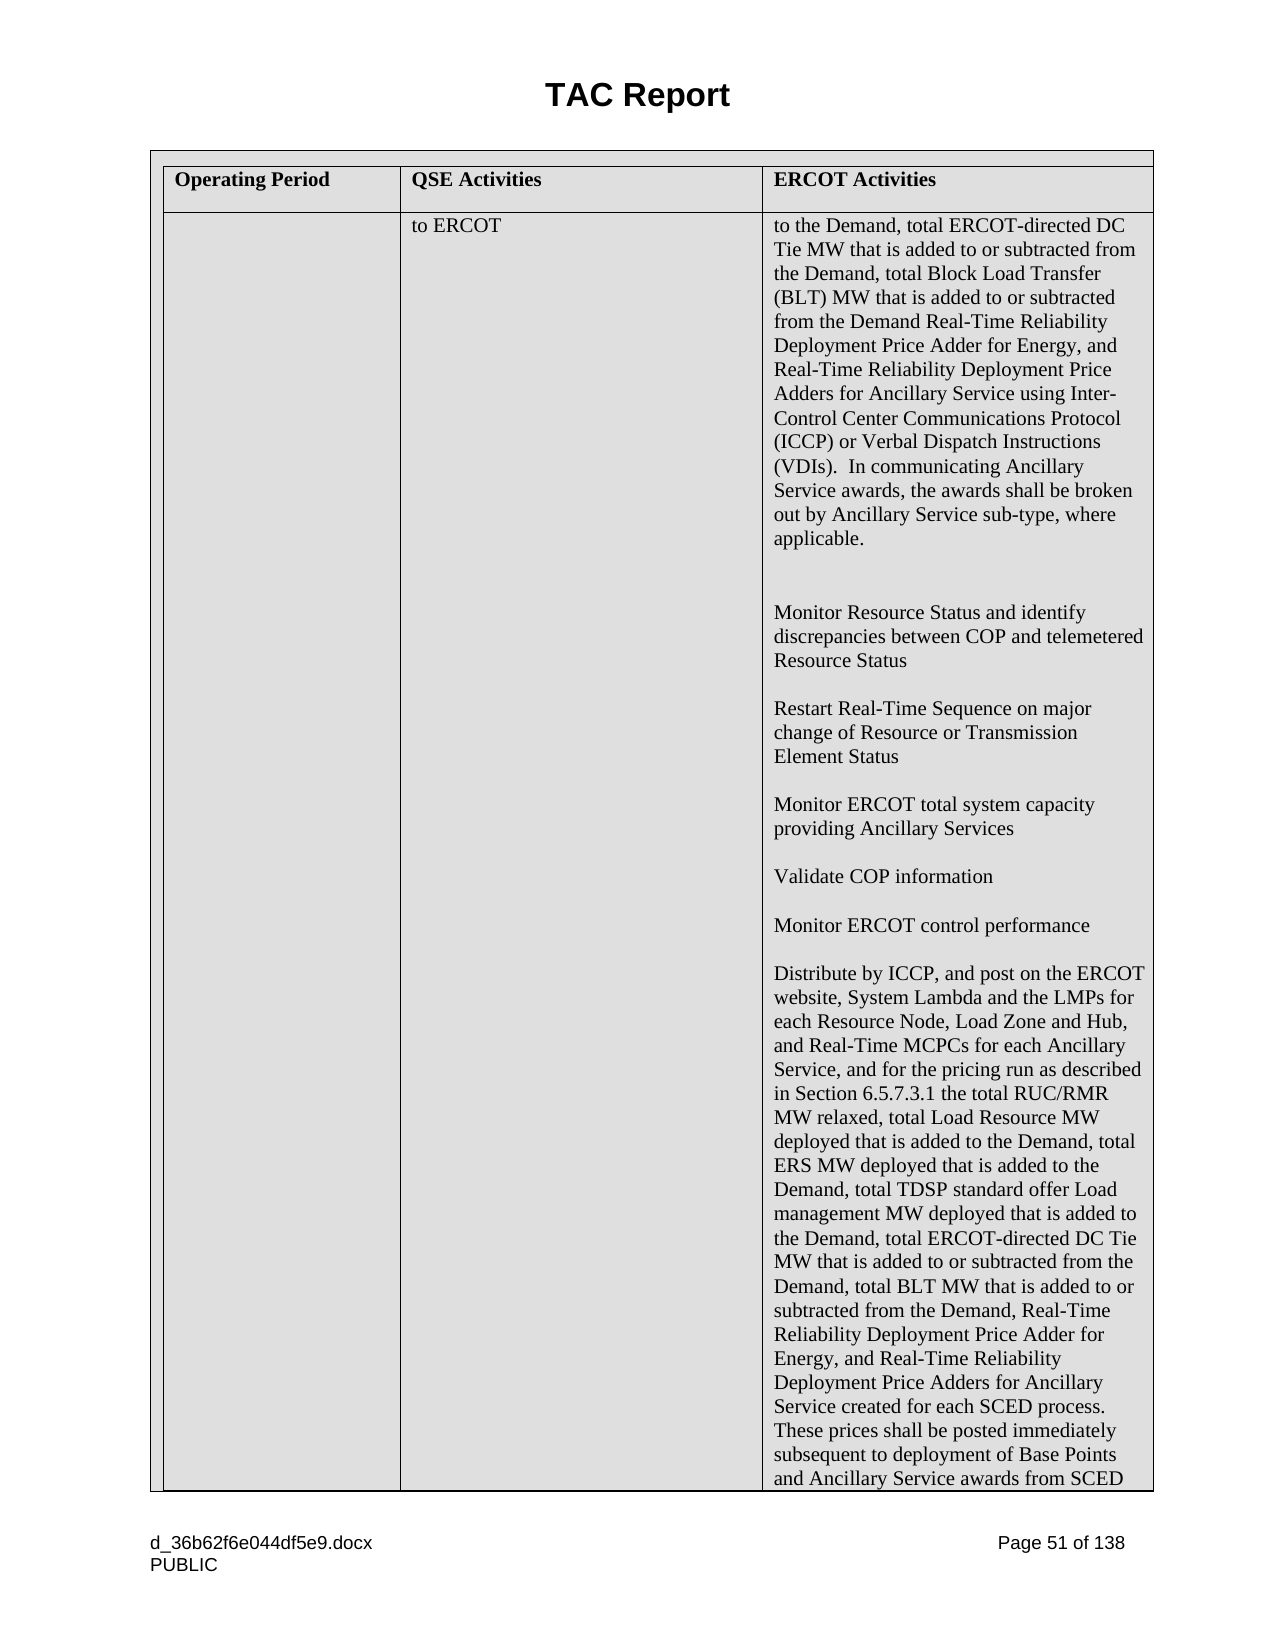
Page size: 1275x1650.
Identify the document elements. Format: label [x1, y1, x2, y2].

table_header [151, 151, 1153, 1491]
